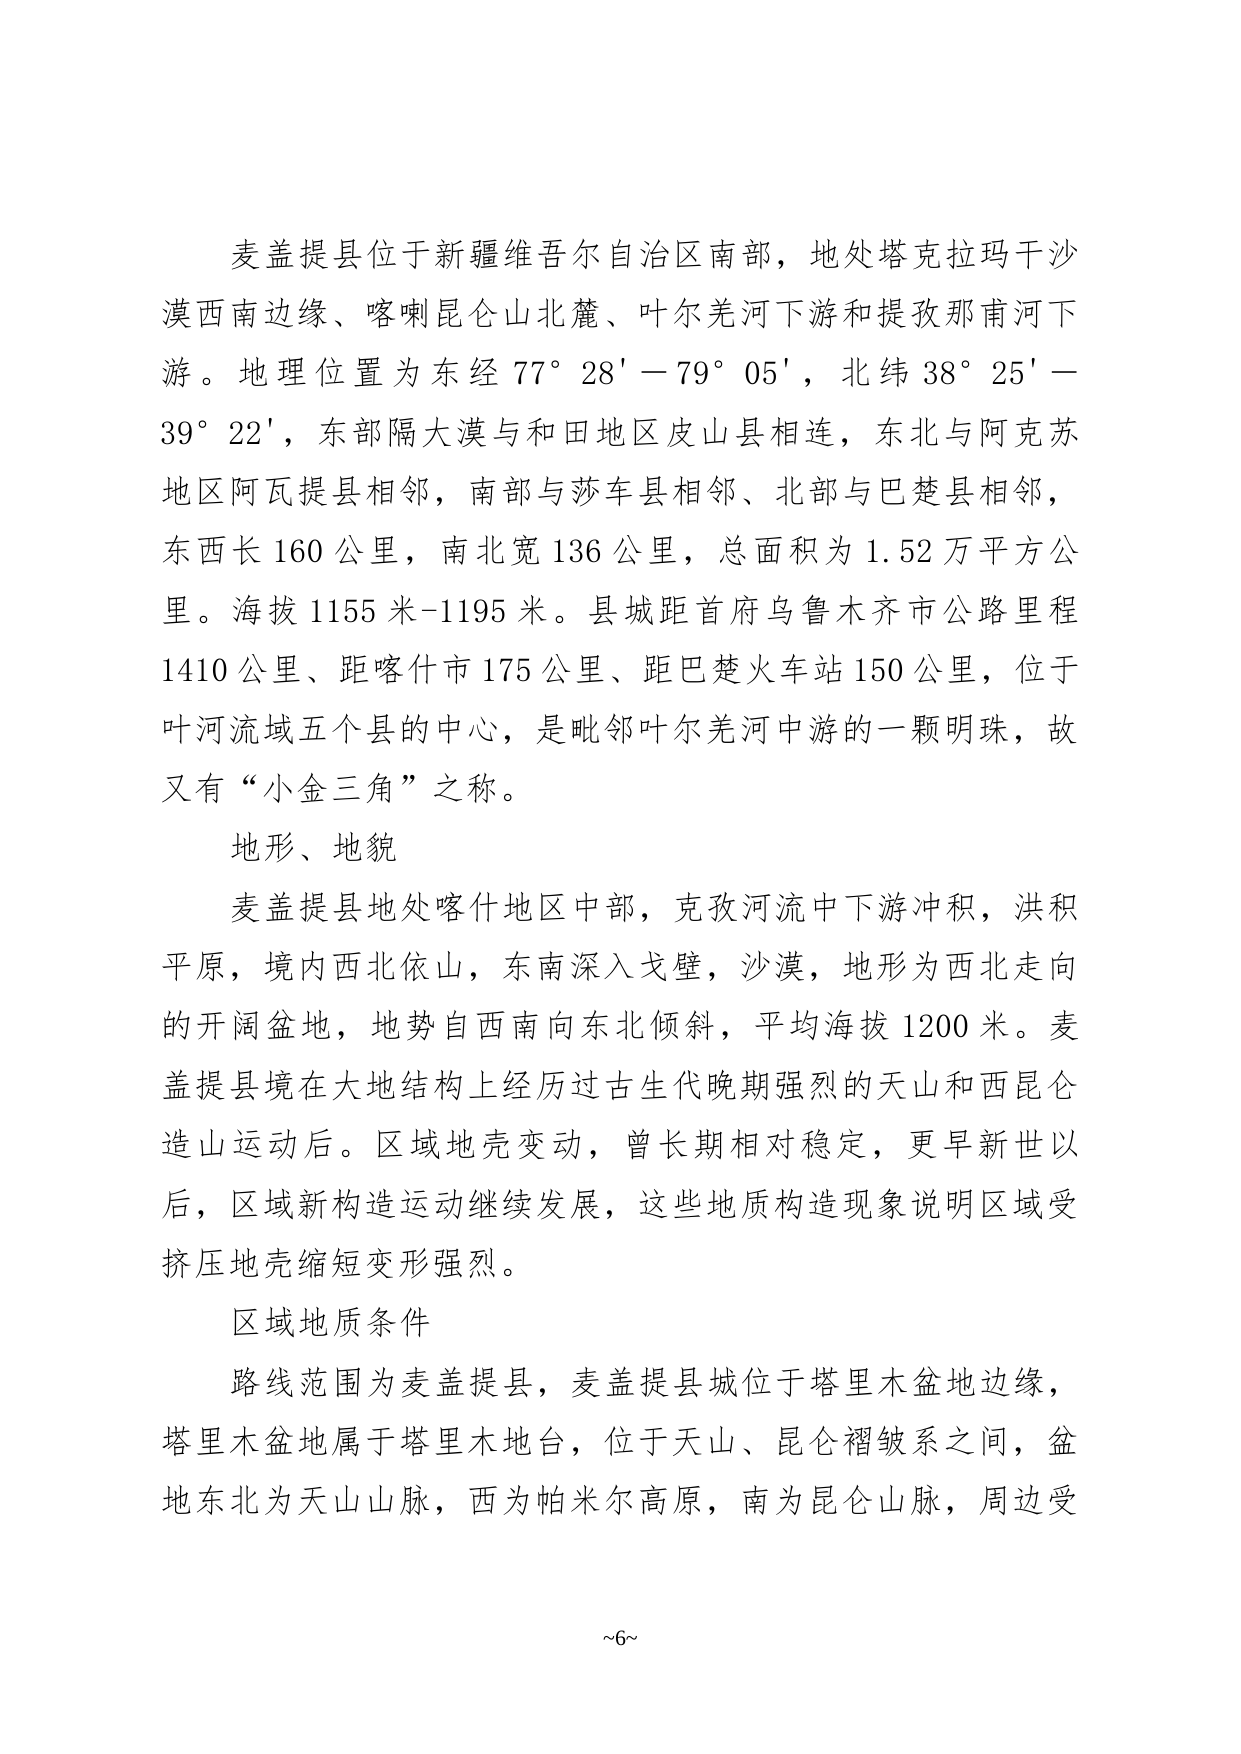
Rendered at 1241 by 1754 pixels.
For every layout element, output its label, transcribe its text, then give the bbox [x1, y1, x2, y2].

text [159, 1347, 1081, 1525]
text 区域地质条件 [159, 1287, 1081, 1347]
text 麦盖提县位于新疆维吾尔自治区南部，地处塔克拉玛干沙漠西南边缘、喀喇昆仑山北麓、叶尔羌河下游和提孜那甫河下游。地理位置为东经77°28'－79°05'，北纬38°25'－39°22'，东部隔大漠与和田地区皮山县相连，东北与阿克苏地区阿瓦提县相邻，南部与莎车县相邻、北部与巴楚县相邻，东西长160公里，南北宽136公里，总面积为1.52万平方公里。海拔1155米-1195米。县城距首府乌鲁木齐市公路里程1410公里、距喀什市175公里、距巴楚火车站150公里，位于叶河流域五个县的中心，是毗邻叶尔羌河中游的一颗明珠，故又有“小金三角”之称。 [159, 218, 1081, 812]
text 地形、地貌 [159, 812, 1081, 872]
text 麦盖提县地处喀什地区中部，克孜河流中下游冲积，洪积平原，境内西北依山，东南深入戈壁，沙漠，地形为西北走向的开阔盆地，地势自西南向东北倾斜，平均海拔1200米。麦盖提县境在大地结构上经历过古生代晚期强烈的天山和西昆仑造山运动后。区域地壳变动，曾长期相对稳定，更早新世以后，区域新构造运动继续发展，这些地质构造现象说明区域受挤压地壳缩短变形强烈。 [159, 872, 1081, 1287]
